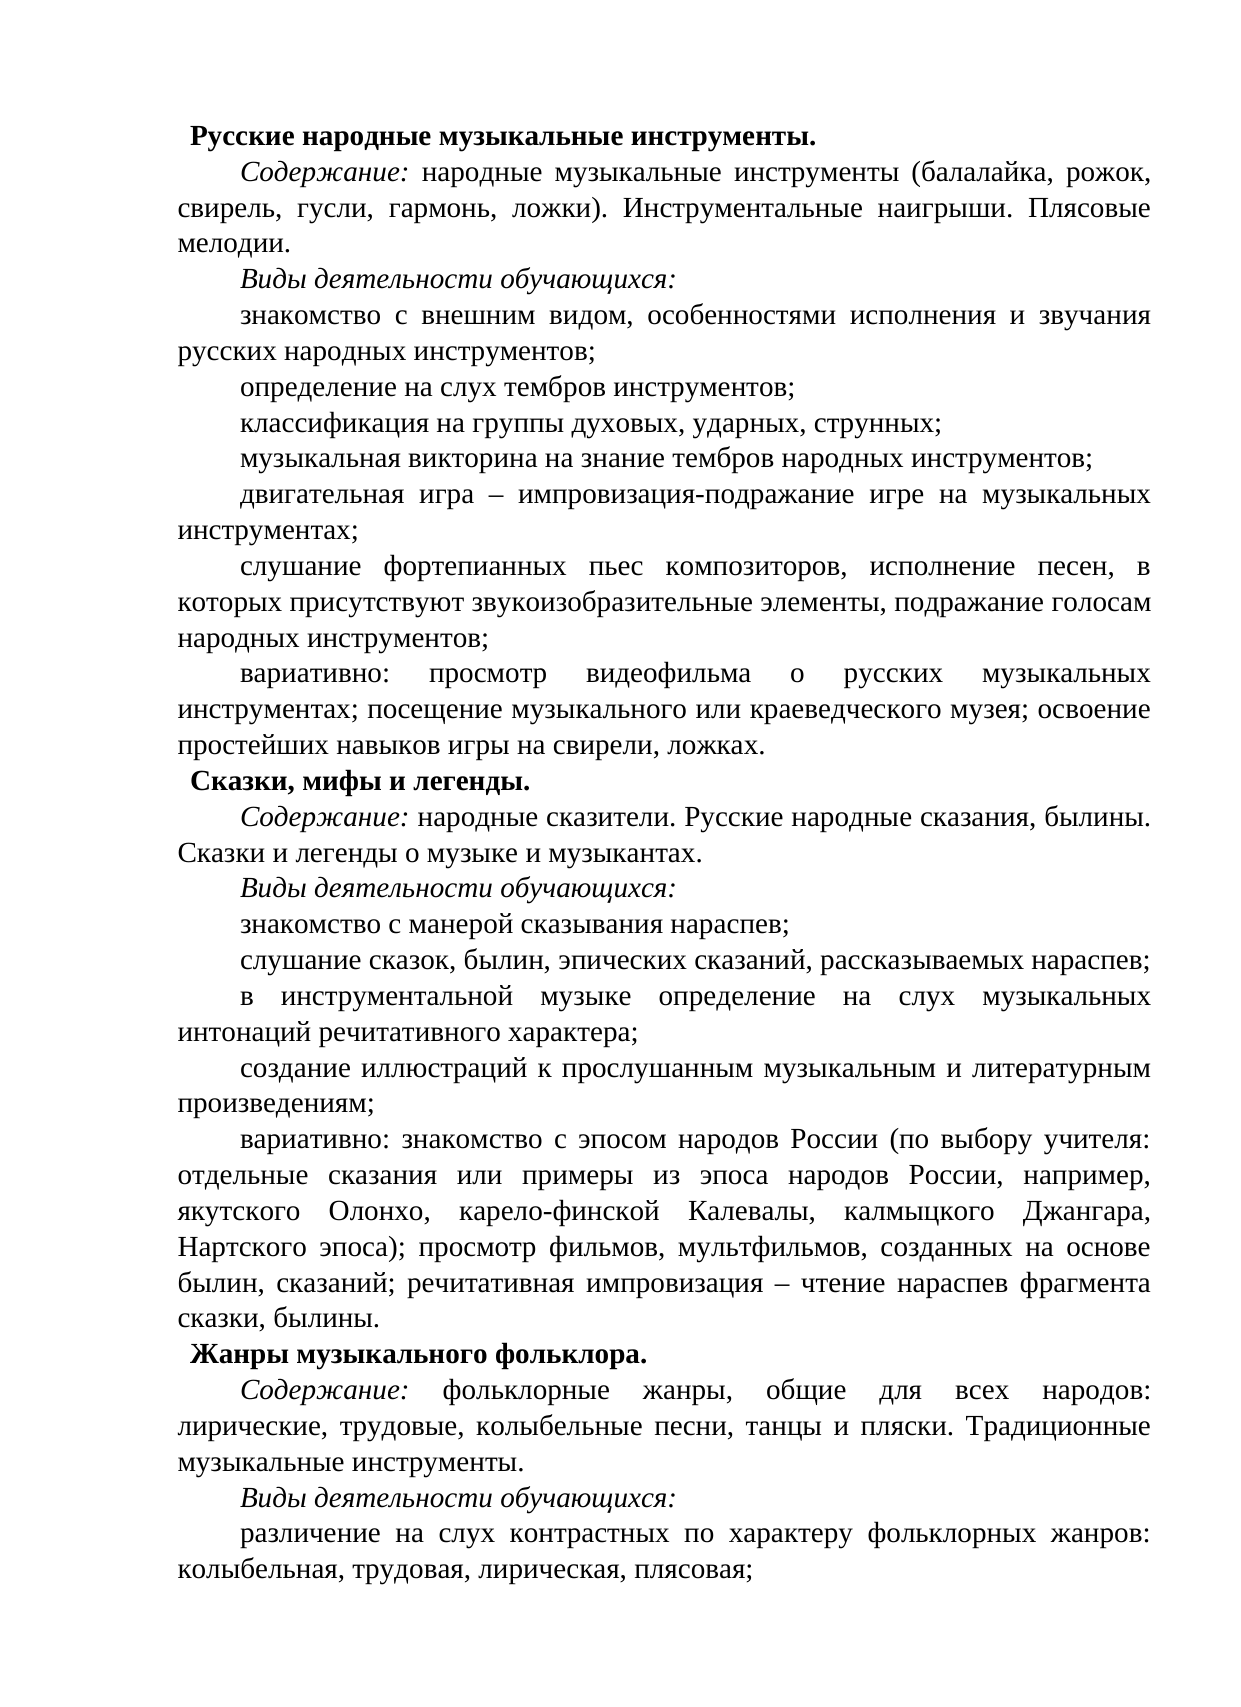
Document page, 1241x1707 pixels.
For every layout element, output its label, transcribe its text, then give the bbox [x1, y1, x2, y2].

text классификация на группы духовых, ударных, струнных; [177, 405, 1152, 438]
text знакомство с внешним видом, особенностями исполнения и звучания русских народных инструментов; [177, 297, 1152, 367]
text Содержание: народные музыкальные инструменты (балалайка, рожок, свирель, гусли, гармонь, ложки). Инструментальные наигрыши. Плясовые мелодии. [177, 154, 1152, 259]
text Виды деятельности обучающихся: [177, 1480, 1152, 1513]
text Русские народные музыкальные инструменты. [190, 118, 1152, 152]
text вариативно: просмотр видеофильма о русских музыкальных инструментах; посещение музыкального или краеведческого музея; освоение простейших навыков игры на свирели, ложках. [177, 656, 1152, 761]
text Содержание: народные сказители. Русские народные сказания, былины. Сказки и легенды о музыке и музыкантах. [177, 799, 1152, 868]
text Виды деятельности обучающихся: [177, 871, 1152, 904]
text слушание сказок, былин, эпических сказаний, рассказываемых нараспев; [177, 942, 1152, 976]
text Виды деятельности обучающихся: [177, 261, 1152, 295]
text в инструментальной музыке определение на слух музыкальных интонаций речитативного характера; [177, 978, 1152, 1047]
text создание иллюстраций к прослушанным музыкальным и литературным произведениям; [177, 1050, 1152, 1119]
text слушание фортепианных пьес композиторов, исполнение песен, в которых присутствуют звукоизобразительные элементы, подражание голосам народных инструментов; [177, 548, 1152, 653]
text Жанры музыкального фольклора. [190, 1336, 1152, 1370]
text определение на слух тембров инструментов; [177, 369, 1152, 402]
text музыкальная викторина на знание тембров народных инструментов; [177, 441, 1152, 474]
text вариативно: знакомство с эпосом народов России (по выбору учителя: отдельные сказания или примеры из эпоса народов России, например, якутского Олонхо, карело-финской Калевалы, калмыцкого Джангара, Нартского эпоса); просмотр фильмов, мультфильмов, созданных на основе былин, сказаний; речитативная импровизация – чтение нараспев фрагмента сказки, былины. [177, 1121, 1152, 1334]
text Сказки, мифы и легенды. [190, 763, 1152, 797]
text различение на слух контрастных по характеру фольклорных жанров: колыбельная, трудовая, лирическая, плясовая; [177, 1516, 1152, 1585]
text Содержание: фольклорные жанры, общие для всех народов: лирические, трудовые, колыбельные песни, танцы и пляски. Традиционные музыкальные инструменты. [177, 1372, 1152, 1477]
text знакомство с манерой сказывания нараспев; [177, 906, 1152, 940]
text двигательная игра – импровизация-подражание игре на музыкальных инструментах; [177, 476, 1152, 546]
